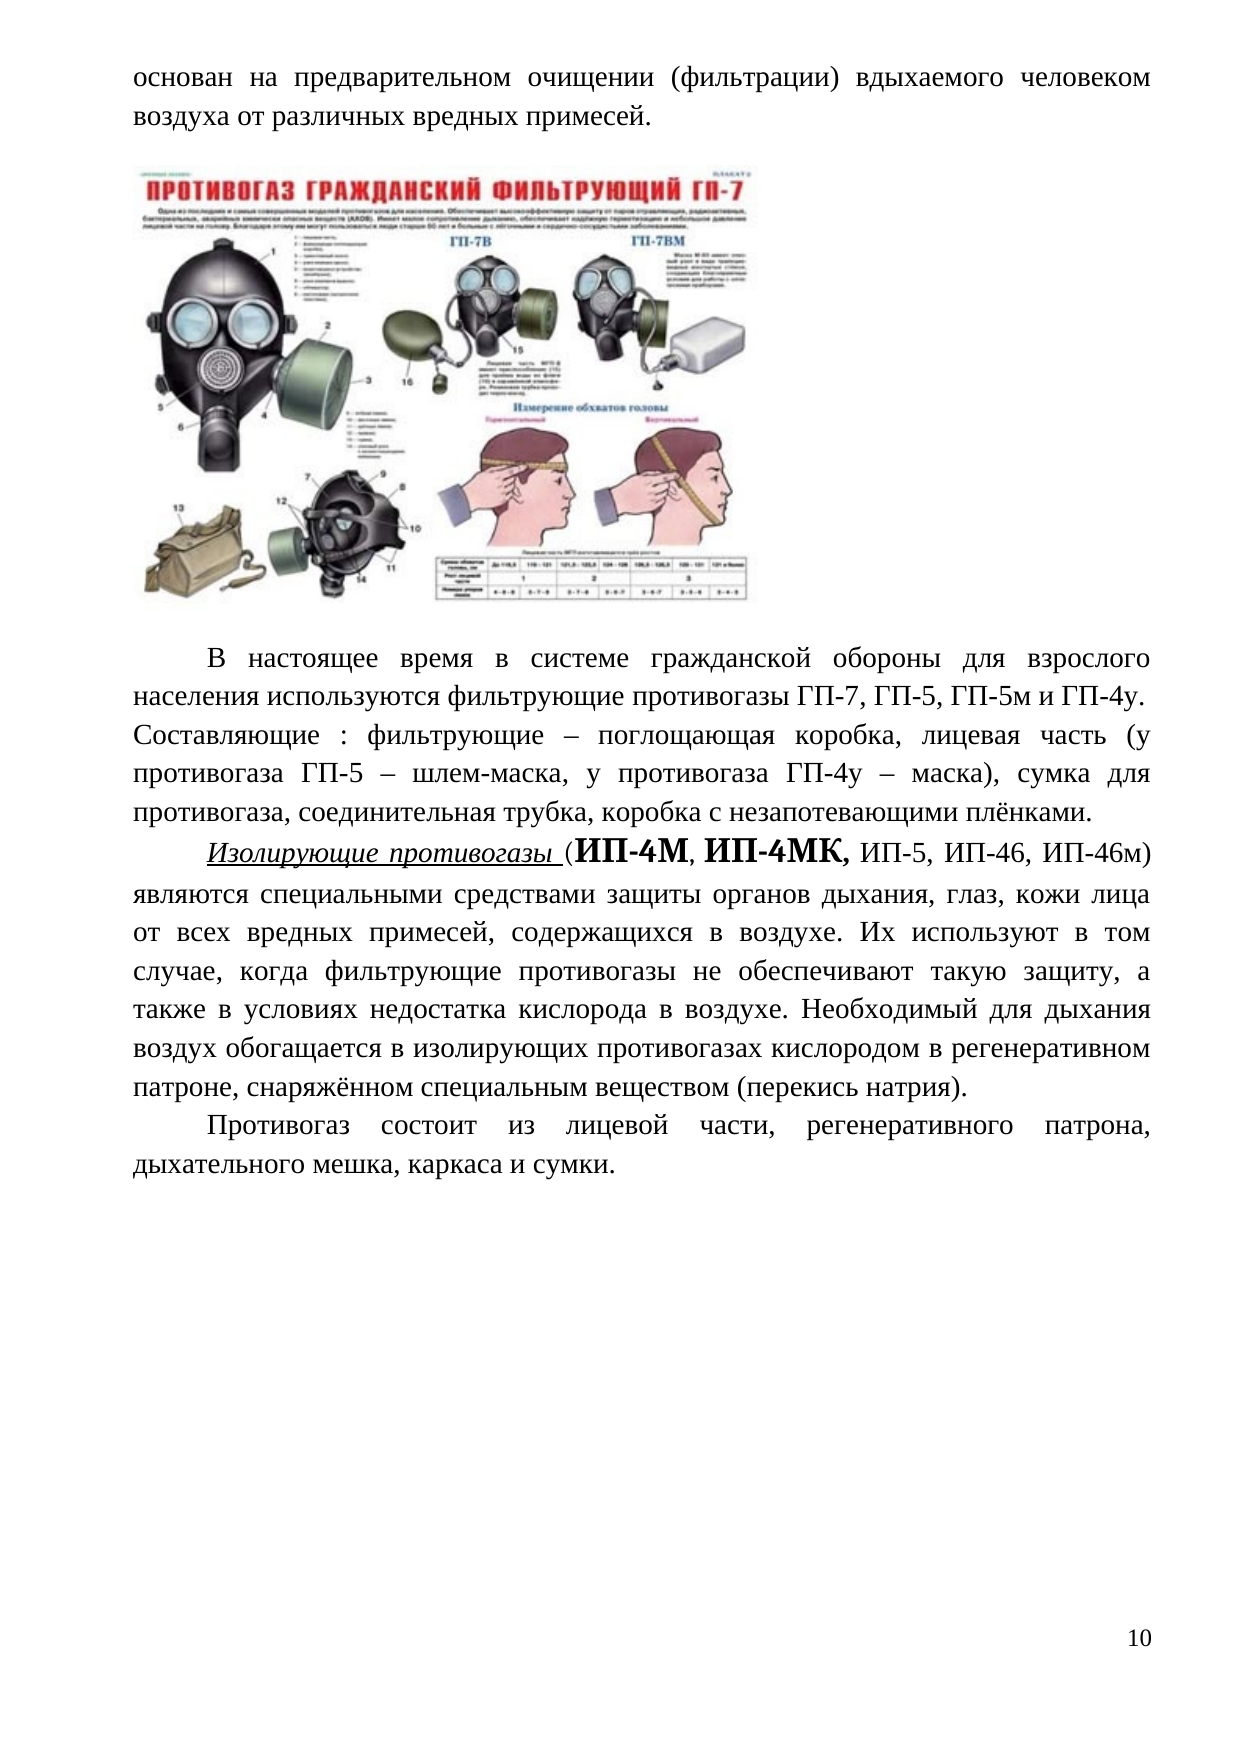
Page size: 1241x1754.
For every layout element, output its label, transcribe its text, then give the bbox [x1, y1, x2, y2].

picture [132, 165, 758, 611]
text Противогаз состоит из лицевой части, регенеративного патрона, дыхательного мешка, каркаса и сумки. [133, 1107, 1152, 1179]
text Изолирующие противогазы (ИП-4М, ИП-4МК, ИП-5, ИП-46, ИП-46м) являются специальными средствами защиты органов дыхания, глаз, кожи лица от всех вредных примесей, содержащихся в воздухе. Их используют в том случае, когда фильтрующие противогазы не обеспечивают такую защиту, а также в условиях недостатка кислорода в воздухе. Необходимый для дыхания воздух обогащается в изолирующих противогазах кислородом в регенеративном патроне, снаряжённом специальным веществом (перекись натрия). [133, 833, 1152, 1102]
text Составляющие : фильтрующие – поглощающая коробка, лицевая часть (у противогаза ГП-5 – шлем-маска, у противогаза ГП-4у – маска), сумка для противогаза, соединительная трубка, коробка с незапотевающими плёнками. [133, 717, 1152, 828]
text В настоящее время в системе гражданской обороны для взрослого населения используются фильтрующие противогазы ГП-7, ГП-5, ГП-5м и ГП-4у. [133, 640, 1152, 712]
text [133, 59, 1152, 131]
